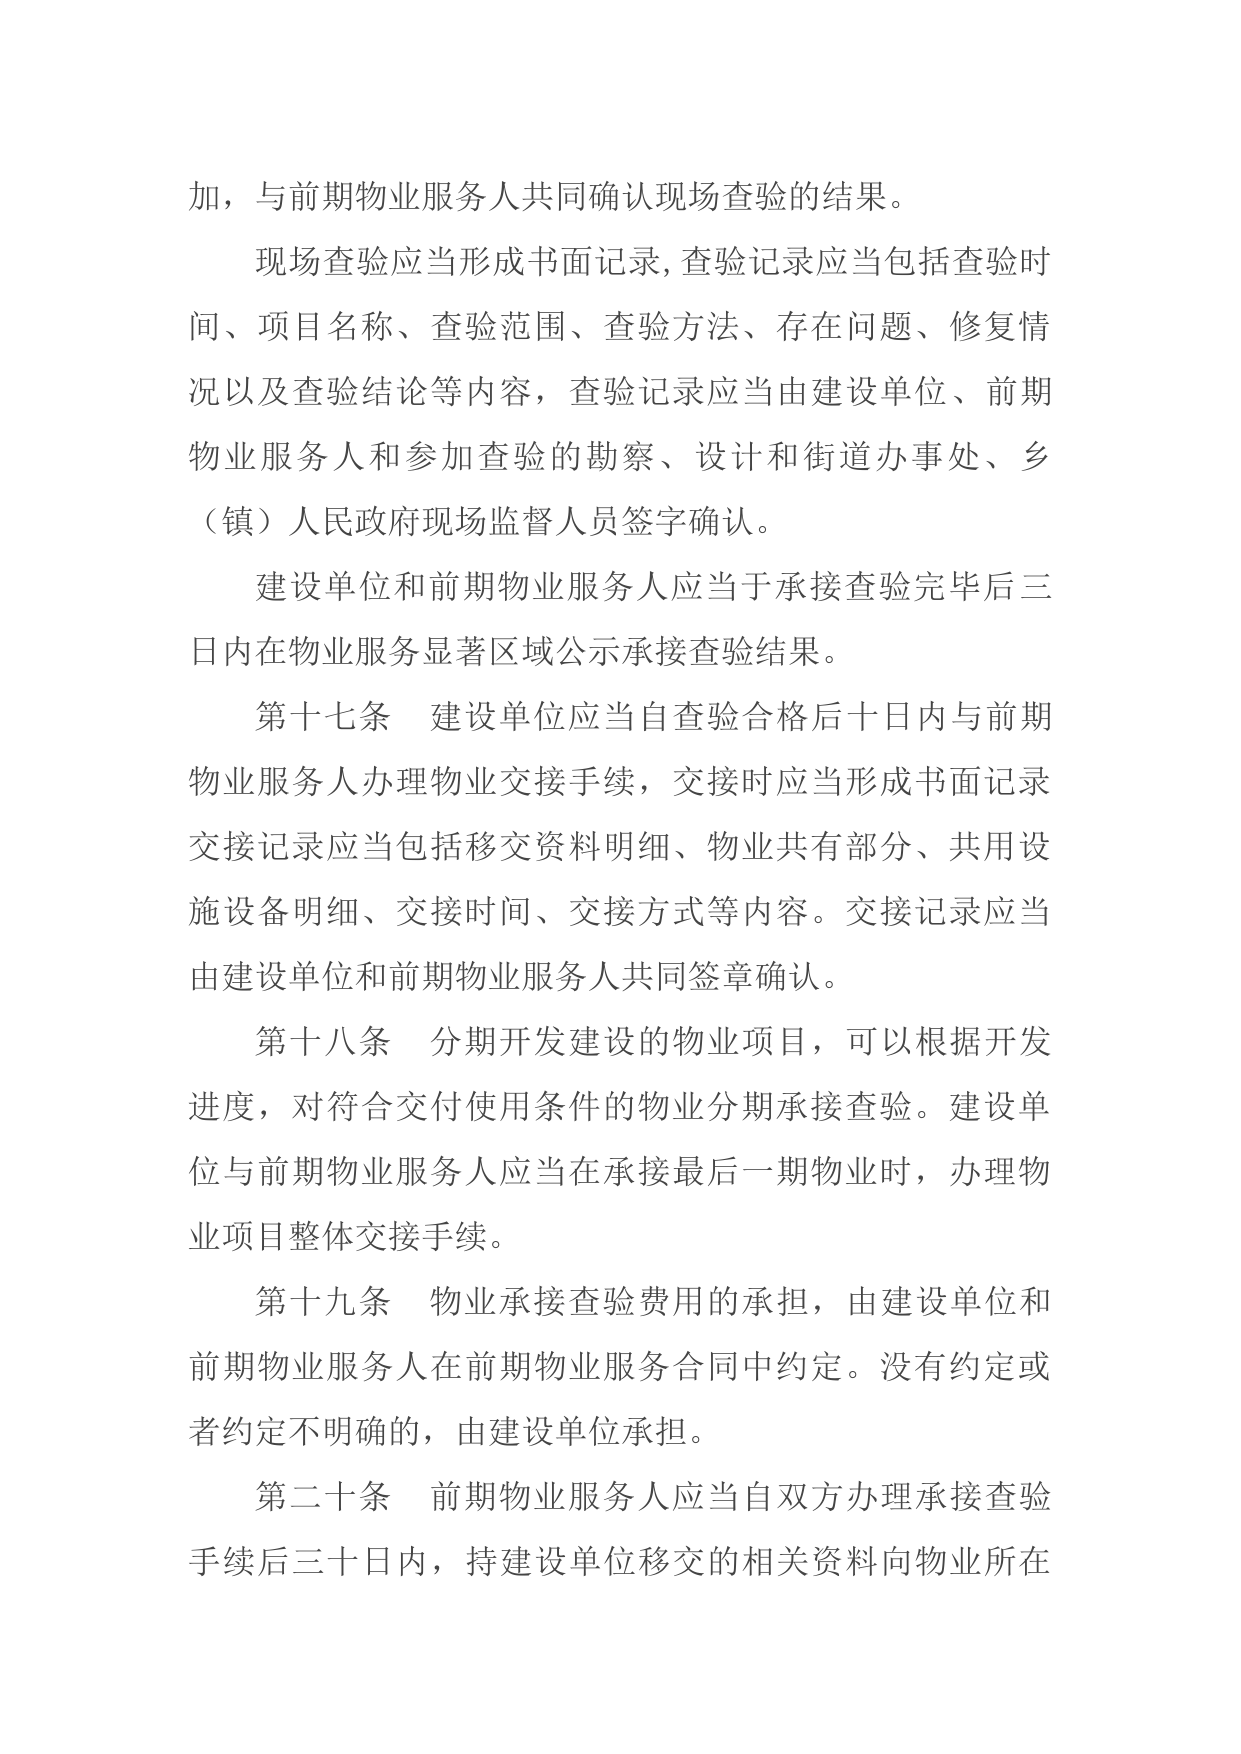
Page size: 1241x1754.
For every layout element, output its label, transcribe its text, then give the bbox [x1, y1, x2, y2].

text 第十七条 建设单位应当自查验合格后十日内与前期物业服务人办理物业交接手续，交接时应当形成书面记录。交接记录应当包括移交资料明细、物业共有部分、共用设施设备明细、交接时间、交接方式等内容。交接记录应当由建设单位和前期物业服务人共同签章确认。 [187, 682, 1053, 1007]
text 第十九条 物业承接查验费用的承担，由建设单位和前期物业服务人在前期物业服务合同中约定。没有约定或者约定不明确的，由建设单位承担。 [187, 1267, 1053, 1462]
text 建设单位和前期物业服务人应当于承接查验完毕后三日内在物业服务显著区域公示承接查验结果。 [187, 552, 1053, 682]
text 现场查验应当形成书面记录,查验记录应当包括查验时间、项目名称、查验范围、查验方法、存在问题、修复情况以及查验结论等内容，查验记录应当由建设单位、前期物业服务人和参加查验的勘察、设计和街道办事处、乡（镇）人民政府现场监督人员签字确认。 [187, 227, 1053, 552]
text 第十八条 分期开发建设的物业项目，可以根据开发进度，对符合交付使用条件的物业分期承接查验。建设单位与前期物业服务人应当在承接最后一期物业时，办理物业项目整体交接手续。 [187, 1007, 1053, 1267]
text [187, 162, 1053, 227]
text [187, 1462, 1053, 1592]
